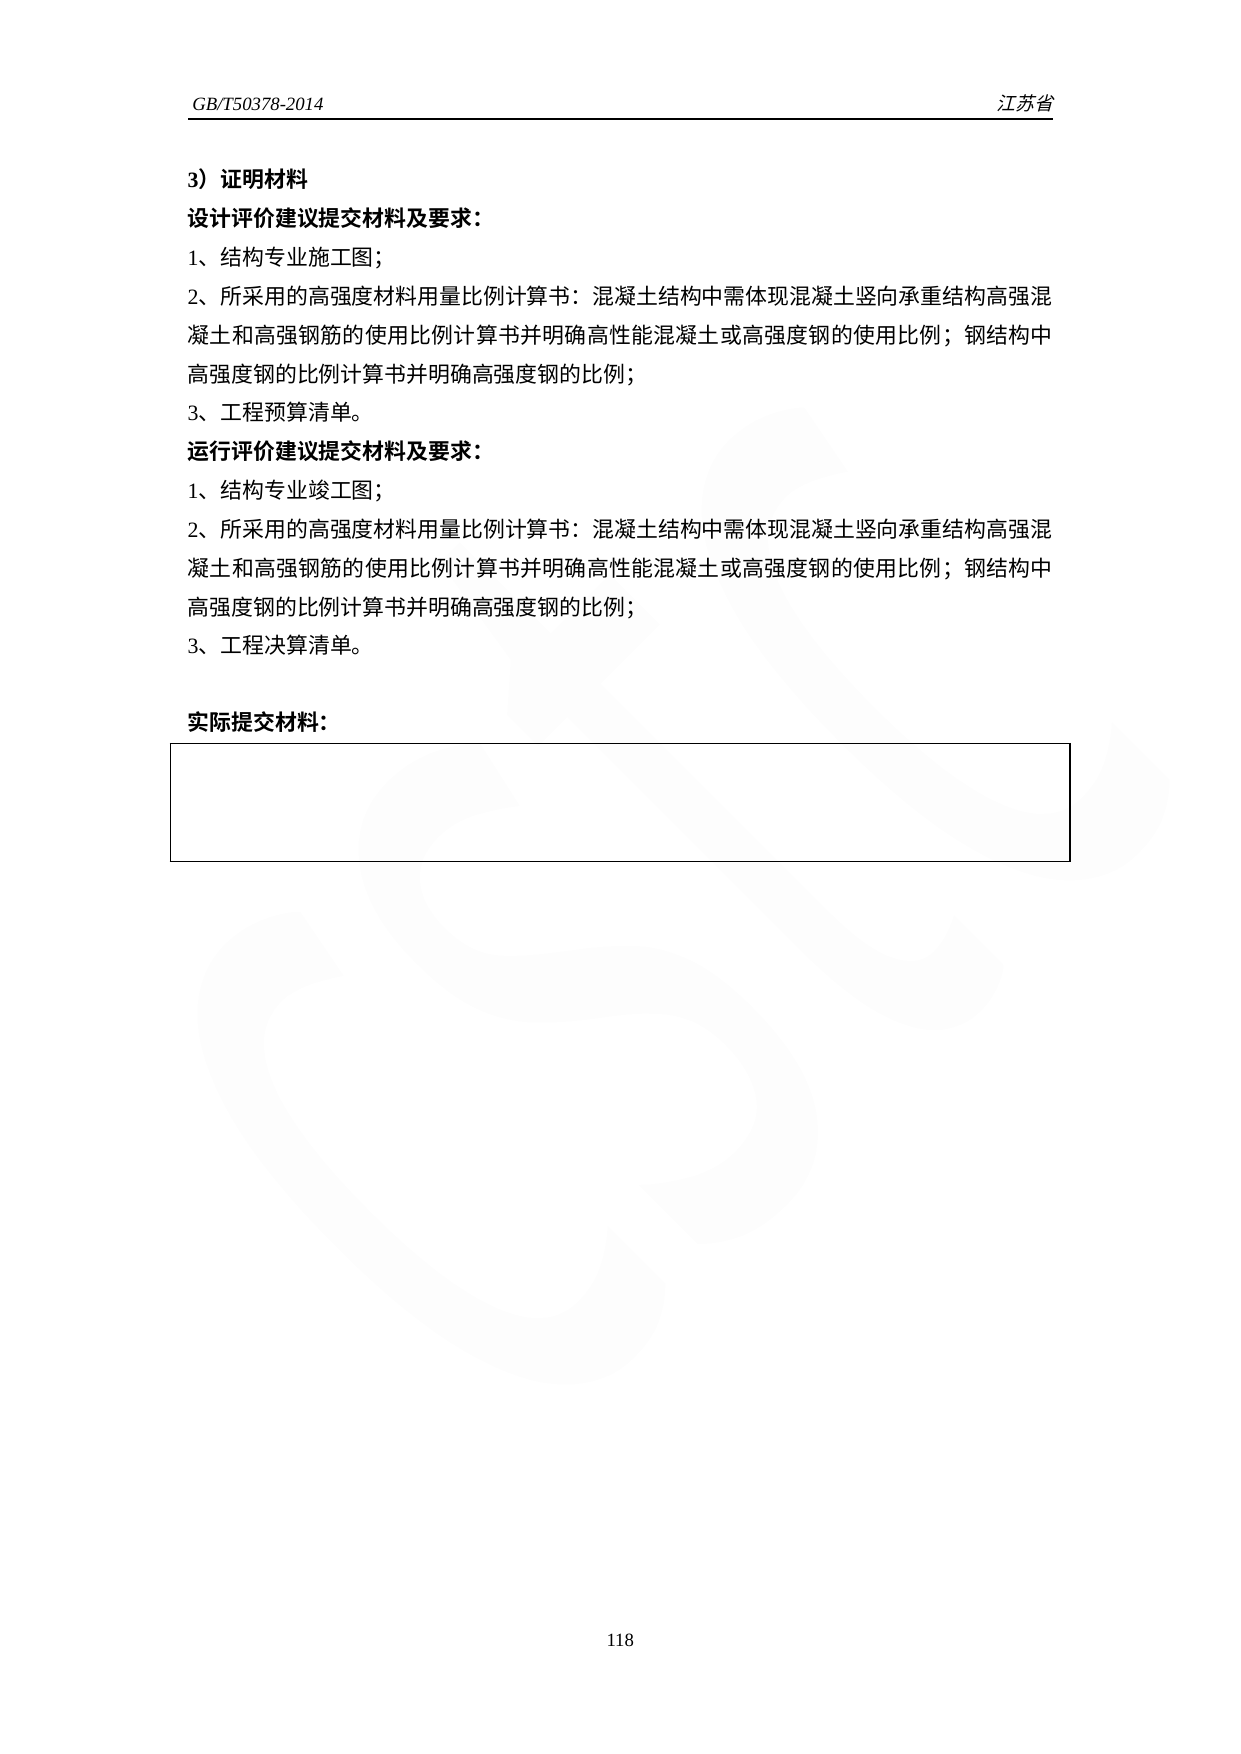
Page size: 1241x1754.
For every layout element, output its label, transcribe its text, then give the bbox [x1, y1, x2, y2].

text 3、工程决算清单。 [187, 628, 1053, 660]
text 运行评价建议提交材料及要求： [187, 434, 1053, 466]
text 3）证明材料 [187, 162, 1053, 194]
text 1、结构专业竣工图； [187, 472, 1053, 505]
text 2、所采用的高强度材料用量比例计算书：混凝土结构中需体现混凝土竖向承重结构高强混凝土和高强钢筋的使用比例计算书并明确高性能混凝土或高强度钢的使用比例；钢结构中高强度钢的比例计算书并明确高强度钢的比例； [187, 278, 1053, 389]
text 1、结构专业施工图； [187, 239, 1053, 272]
text 3、工程预算清单。 [187, 395, 1053, 427]
text 2、所采用的高强度材料用量比例计算书：混凝土结构中需体现混凝土竖向承重结构高强混凝土和高强钢筋的使用比例计算书并明确高性能混凝土或高强度钢的使用比例；钢结构中高强度钢的比例计算书并明确高强度钢的比例； [187, 511, 1053, 622]
text 设计评价建议提交材料及要求： [187, 201, 1053, 233]
text 实际提交材料： [187, 704, 1053, 737]
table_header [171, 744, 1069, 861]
